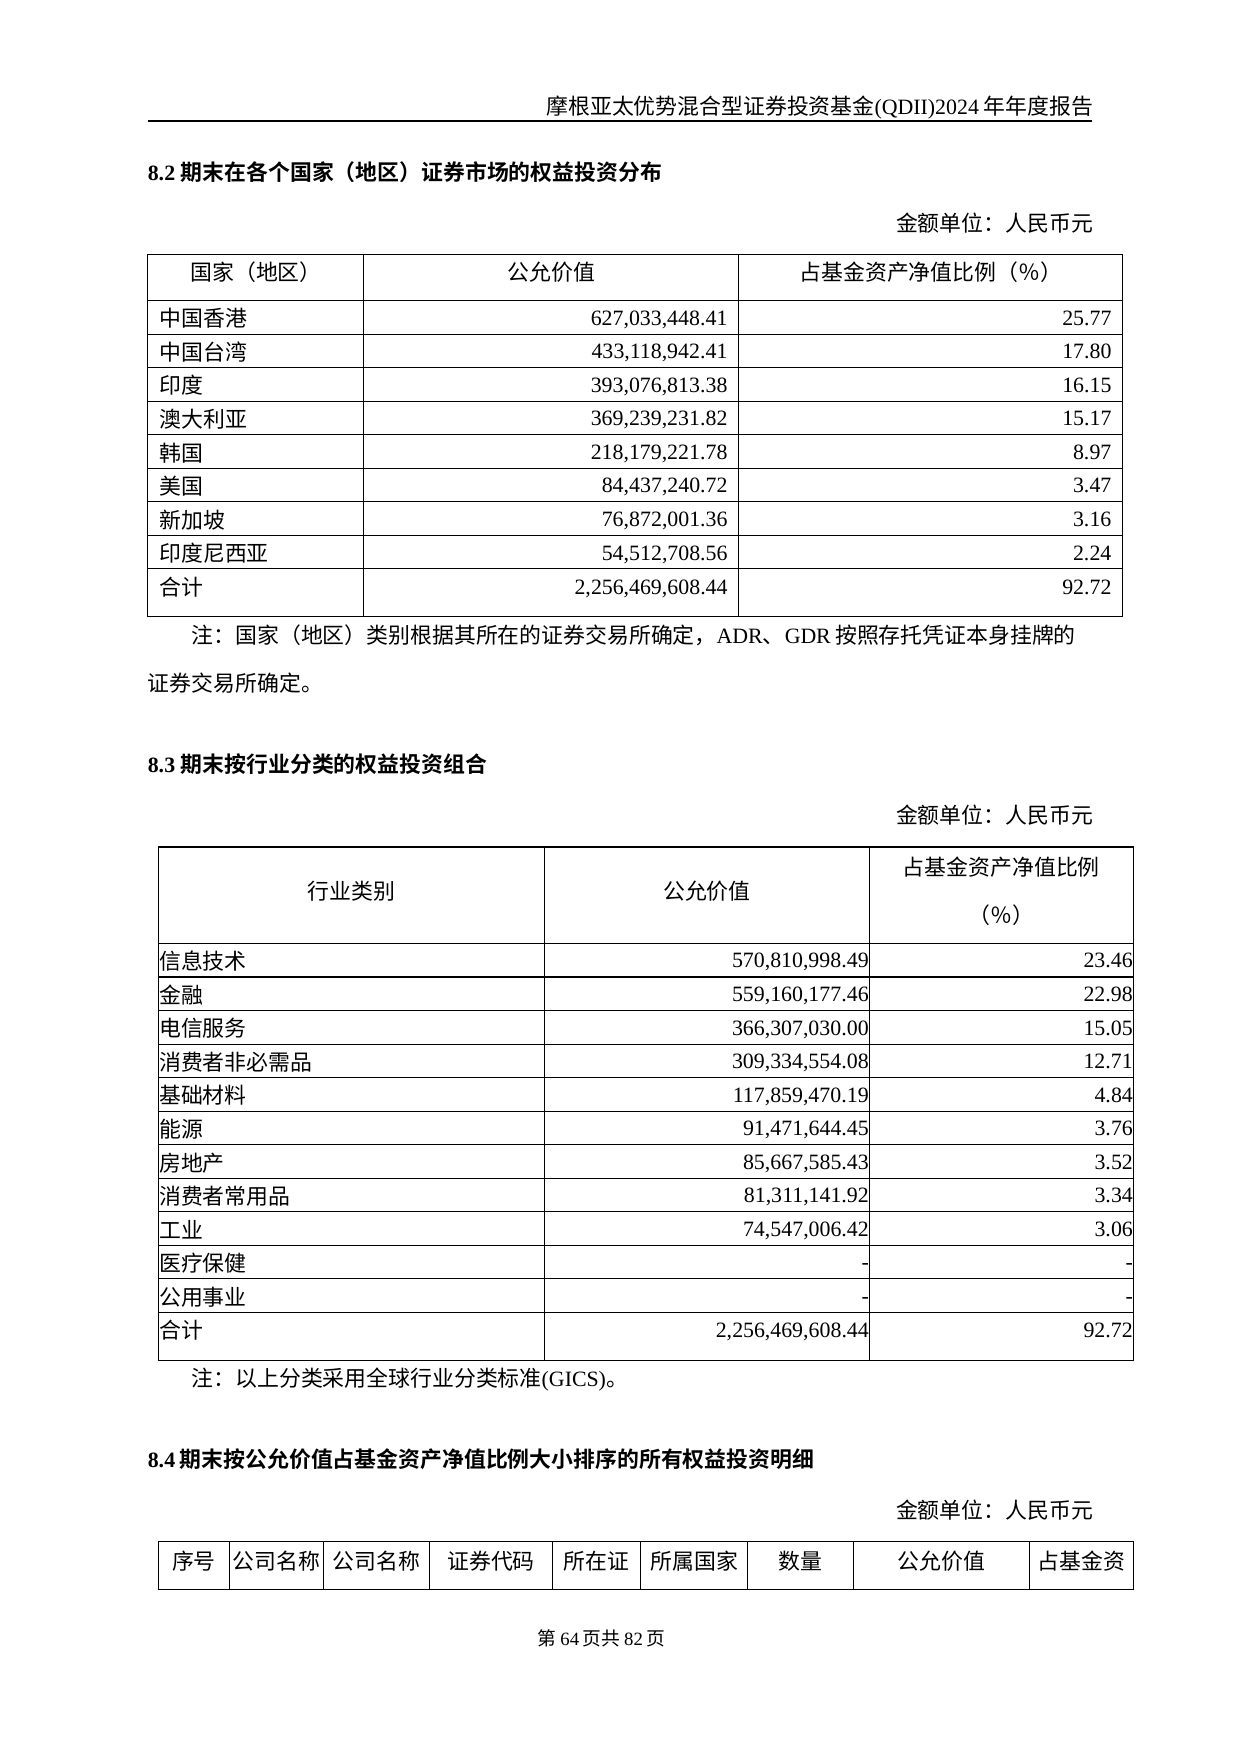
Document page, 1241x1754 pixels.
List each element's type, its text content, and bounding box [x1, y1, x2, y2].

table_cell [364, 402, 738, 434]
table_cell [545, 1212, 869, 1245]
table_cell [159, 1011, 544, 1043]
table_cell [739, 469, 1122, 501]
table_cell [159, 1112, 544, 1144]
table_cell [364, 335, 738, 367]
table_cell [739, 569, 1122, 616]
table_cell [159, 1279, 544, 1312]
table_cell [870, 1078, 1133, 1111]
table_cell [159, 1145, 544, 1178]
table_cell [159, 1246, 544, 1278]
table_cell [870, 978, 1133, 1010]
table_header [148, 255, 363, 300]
text 金额单位：人民币元 [149, 206, 1092, 238]
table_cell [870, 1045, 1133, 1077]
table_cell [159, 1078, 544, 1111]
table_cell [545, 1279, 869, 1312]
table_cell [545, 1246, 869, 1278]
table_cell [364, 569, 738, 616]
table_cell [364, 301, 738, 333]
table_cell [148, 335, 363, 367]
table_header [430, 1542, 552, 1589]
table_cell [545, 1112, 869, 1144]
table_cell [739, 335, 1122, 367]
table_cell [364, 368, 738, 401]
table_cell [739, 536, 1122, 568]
subtitle 8.2 期末在各个国家（地区）证券市场的权益投资分布 [148, 154, 1092, 187]
subtitle 8.4期末按公允价值占基金资产净值比例大小排序的所有权益投资明细 [148, 1441, 1092, 1474]
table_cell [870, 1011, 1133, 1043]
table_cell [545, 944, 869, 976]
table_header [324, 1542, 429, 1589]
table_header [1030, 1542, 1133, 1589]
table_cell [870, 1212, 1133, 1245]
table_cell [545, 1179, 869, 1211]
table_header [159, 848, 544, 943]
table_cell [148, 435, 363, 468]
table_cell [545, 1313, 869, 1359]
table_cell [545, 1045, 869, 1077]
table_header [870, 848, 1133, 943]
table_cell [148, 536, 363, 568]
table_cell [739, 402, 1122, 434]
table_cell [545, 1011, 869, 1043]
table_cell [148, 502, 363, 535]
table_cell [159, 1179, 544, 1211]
text 金额单位：人民币元 [149, 798, 1092, 831]
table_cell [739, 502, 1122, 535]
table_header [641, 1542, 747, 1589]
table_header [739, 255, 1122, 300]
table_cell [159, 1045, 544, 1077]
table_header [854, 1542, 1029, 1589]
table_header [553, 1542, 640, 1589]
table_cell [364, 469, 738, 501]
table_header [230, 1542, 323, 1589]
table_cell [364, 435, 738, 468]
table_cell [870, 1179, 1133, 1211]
subtitle 8.3 期末按行业分类的权益投资组合 [148, 747, 1092, 779]
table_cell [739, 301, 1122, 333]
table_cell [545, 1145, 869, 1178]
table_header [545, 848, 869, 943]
text 注：以上分类采用全球行业分类标准(GICS)。 [148, 1361, 1092, 1393]
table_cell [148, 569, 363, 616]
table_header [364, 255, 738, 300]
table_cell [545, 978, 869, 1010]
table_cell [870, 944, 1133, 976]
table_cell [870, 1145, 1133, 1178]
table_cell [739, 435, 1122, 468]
text 注：国家（地区）类别根据其所在的证券交易所确定，ADR、GDR按照存托凭证本身挂牌的证券交易所确定。 [148, 617, 1092, 698]
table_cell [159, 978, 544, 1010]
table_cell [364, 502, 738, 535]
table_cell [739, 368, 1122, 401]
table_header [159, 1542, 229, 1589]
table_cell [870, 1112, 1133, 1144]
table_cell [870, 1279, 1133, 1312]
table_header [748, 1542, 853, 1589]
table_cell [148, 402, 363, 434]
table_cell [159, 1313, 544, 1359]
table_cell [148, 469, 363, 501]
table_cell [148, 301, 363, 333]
text 金额单位：人民币元 [149, 1493, 1092, 1525]
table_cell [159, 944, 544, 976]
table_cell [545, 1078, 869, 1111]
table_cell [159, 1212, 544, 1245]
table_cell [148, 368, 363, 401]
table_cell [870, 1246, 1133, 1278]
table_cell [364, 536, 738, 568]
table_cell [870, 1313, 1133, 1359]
